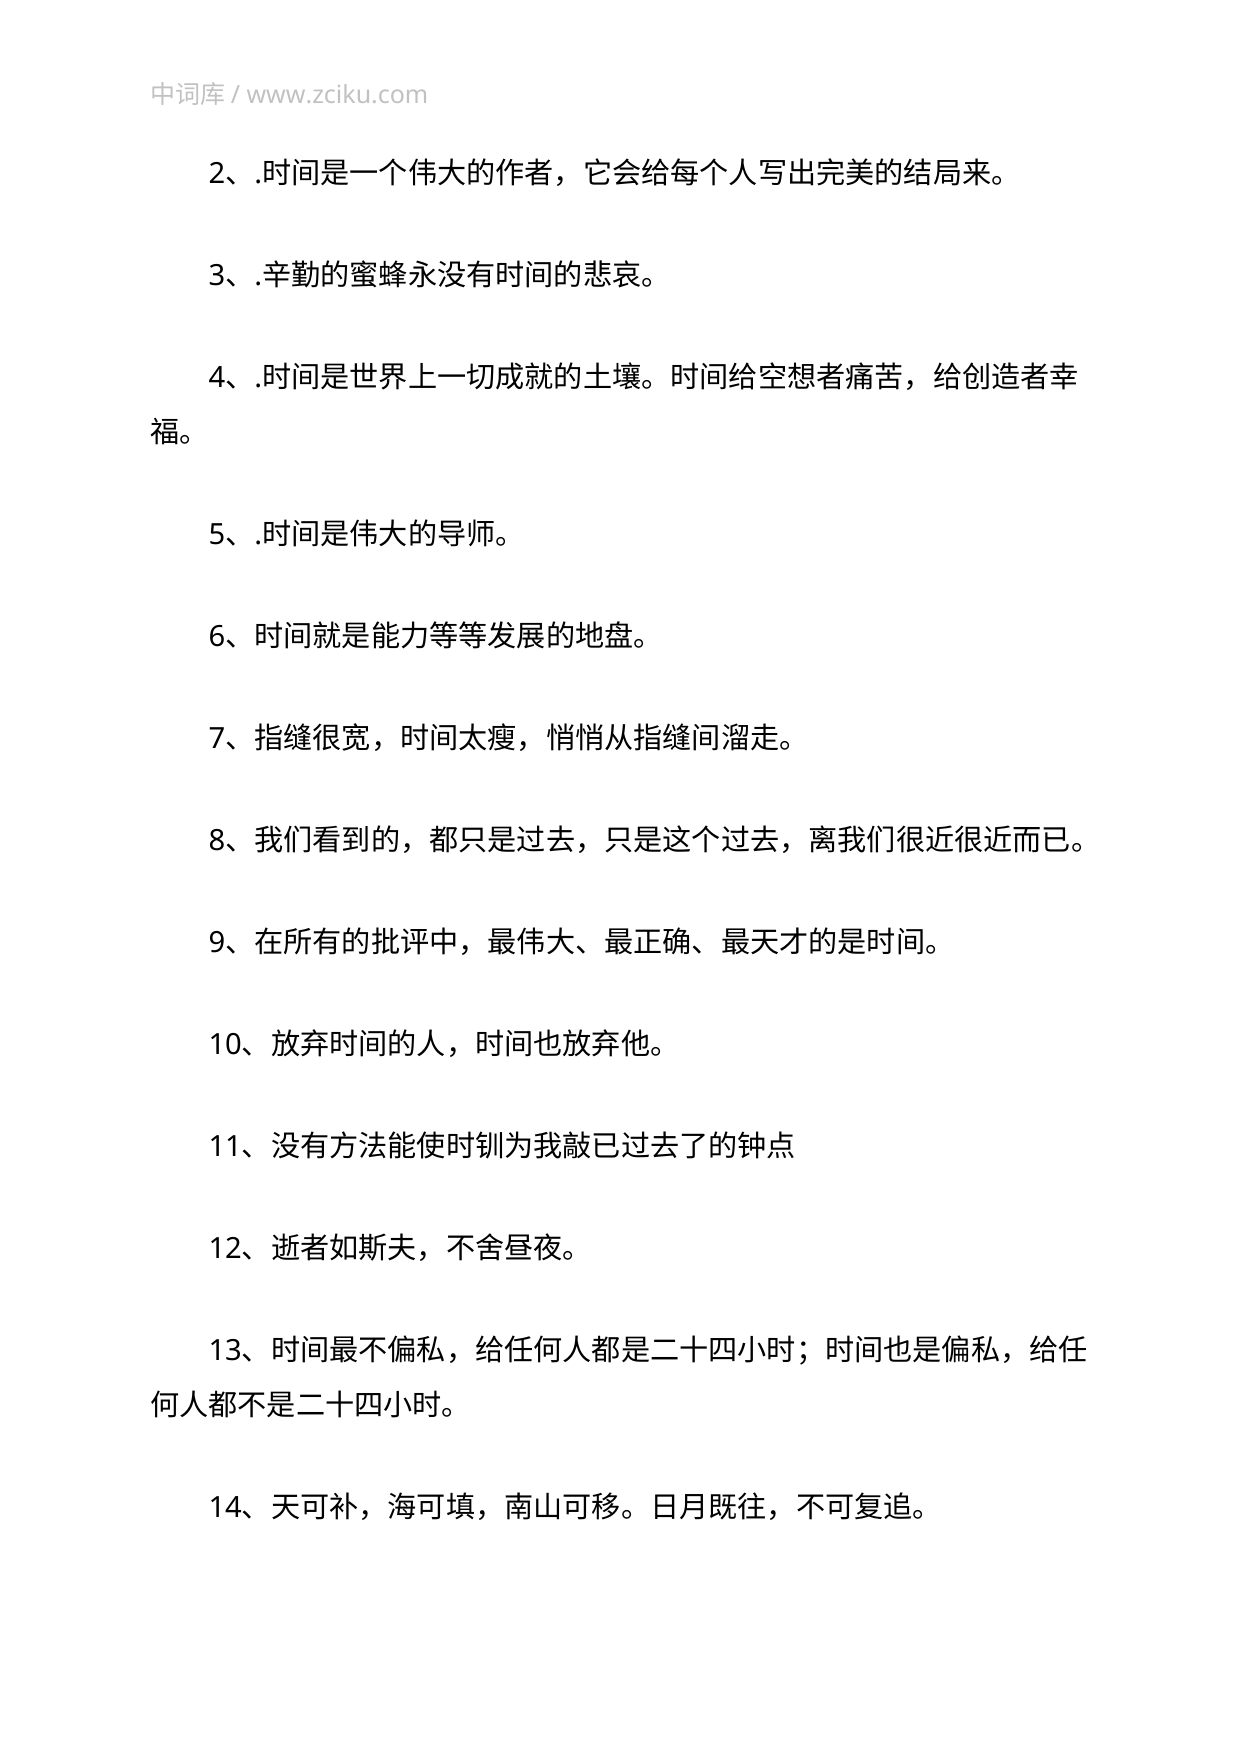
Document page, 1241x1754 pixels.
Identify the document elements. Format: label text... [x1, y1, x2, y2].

text 11、没有方法能使时钏为我敲已过去了的钟点 [150, 1123, 1090, 1165]
text 7、指缝很宽，时间太瘦，悄悄从指缝间溜走。 [150, 715, 1090, 757]
text 14、天可补，海可填，南山可移。日月既往，不可复追。 [150, 1483, 1090, 1526]
text 2、.时间是一个伟大的作者，它会给每个人写出完美的结局来。 [150, 150, 1090, 192]
text 3、.辛勤的蜜蜂永没有时间的悲哀。 [150, 252, 1090, 294]
text 6、时间就是能力等等发展的地盘。 [150, 613, 1090, 655]
text 12、逝者如斯夫，不舍昼夜。 [150, 1224, 1090, 1267]
text 4、.时间是世界上一切成就的土壤。时间给空想者痛苦，给创造者幸福。 [150, 354, 1090, 451]
text 8、我们看到的，都只是过去，只是这个过去，离我们很近很近而已。 [150, 817, 1090, 859]
text 13、时间最不偏私，给任何人都是二十四小时；时间也是偏私，给任何人都不是二十四小时。 [150, 1327, 1090, 1424]
text 5、.时间是伟大的导师。 [150, 511, 1090, 553]
text 10、放弃时间的人，时间也放弃他。 [150, 1021, 1090, 1063]
text 9、在所有的批评中，最伟大、最正确、最天才的是时间。 [150, 919, 1090, 961]
